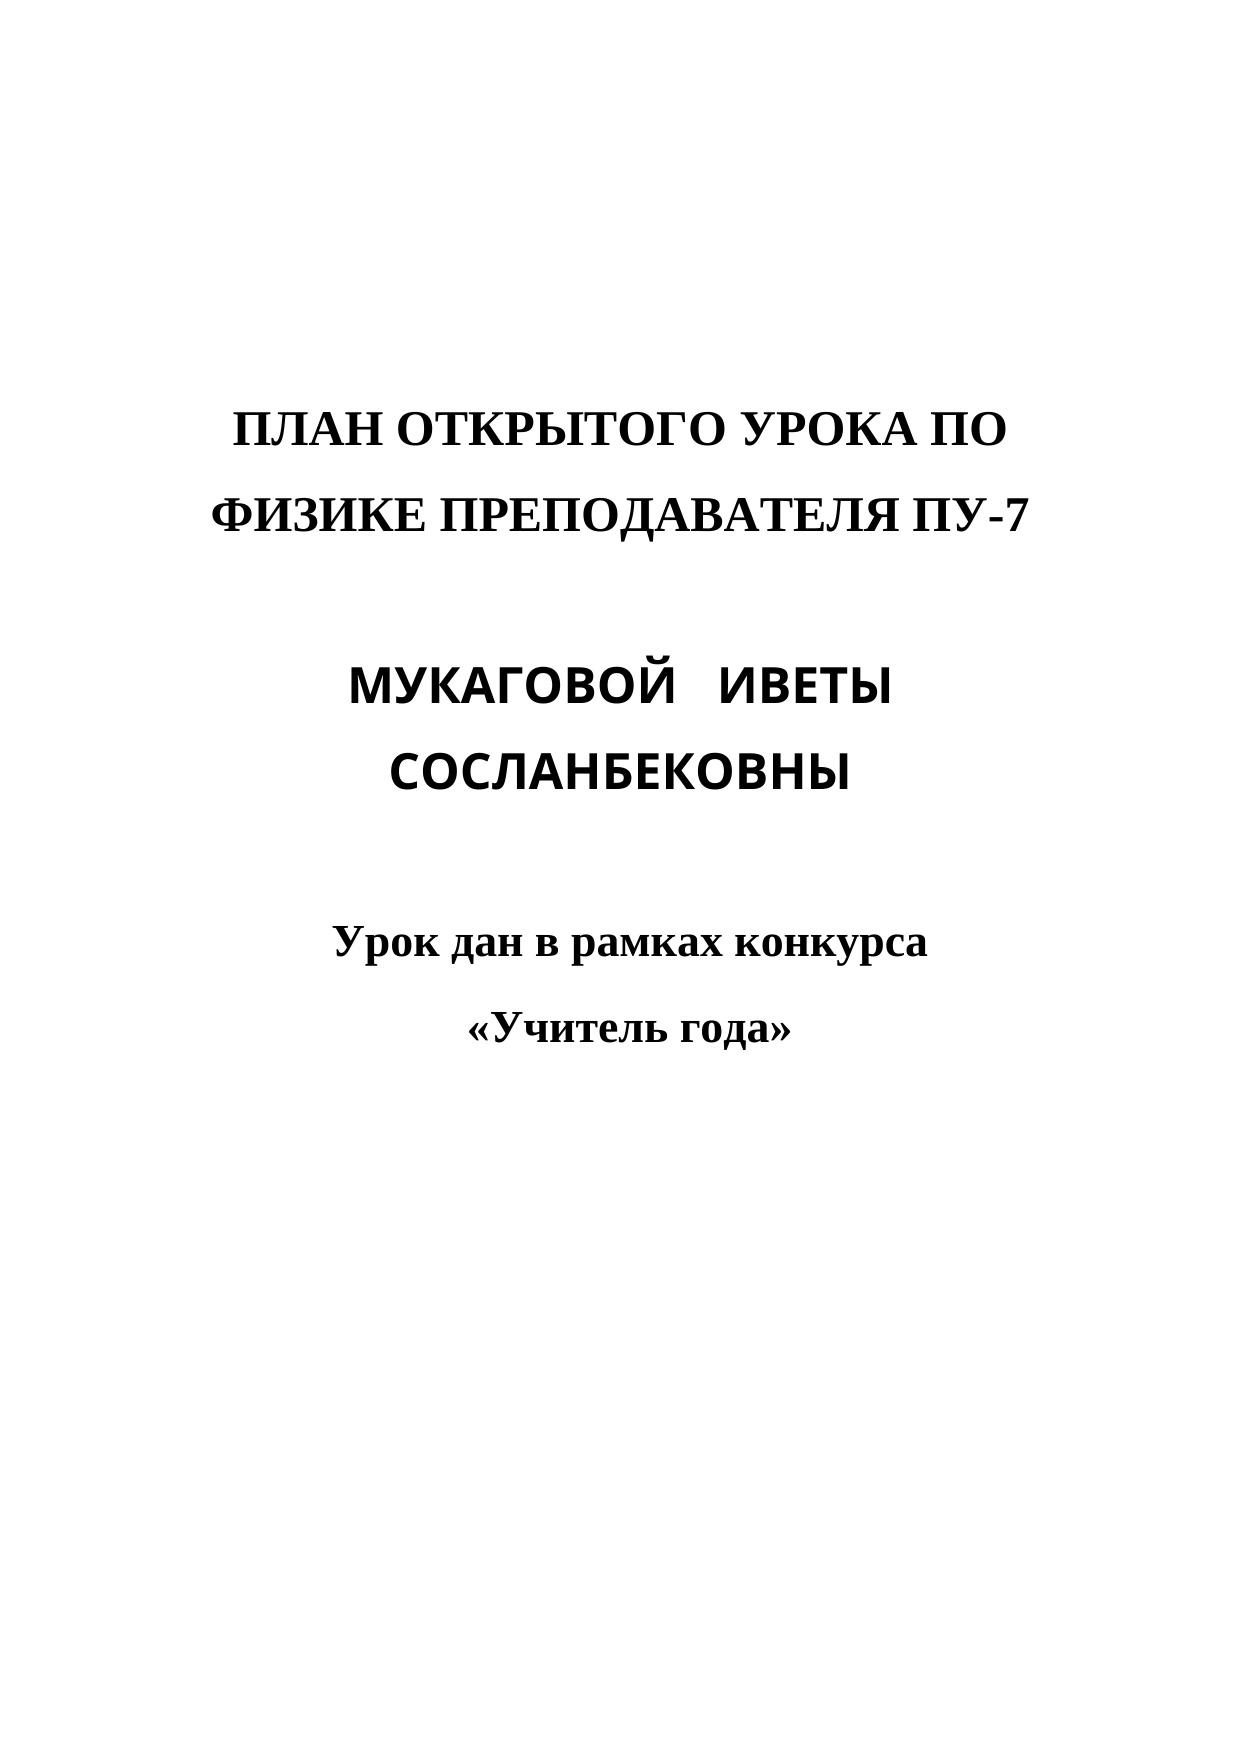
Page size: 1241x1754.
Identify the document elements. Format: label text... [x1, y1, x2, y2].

text Урок дан в рамках конкурса [89, 887, 1152, 974]
text ПЛАН ОТКРЫТОГО УРОКА ПО ФИЗИКЕ ПРЕПОДАВАТЕЛЯ ПУ-7 [89, 376, 1152, 548]
text «Учитель года» [89, 974, 1152, 1060]
text МУКАГОВОЙ ИВЕТЫ СОСЛАНБЕКОВНЫ [89, 634, 1152, 806]
